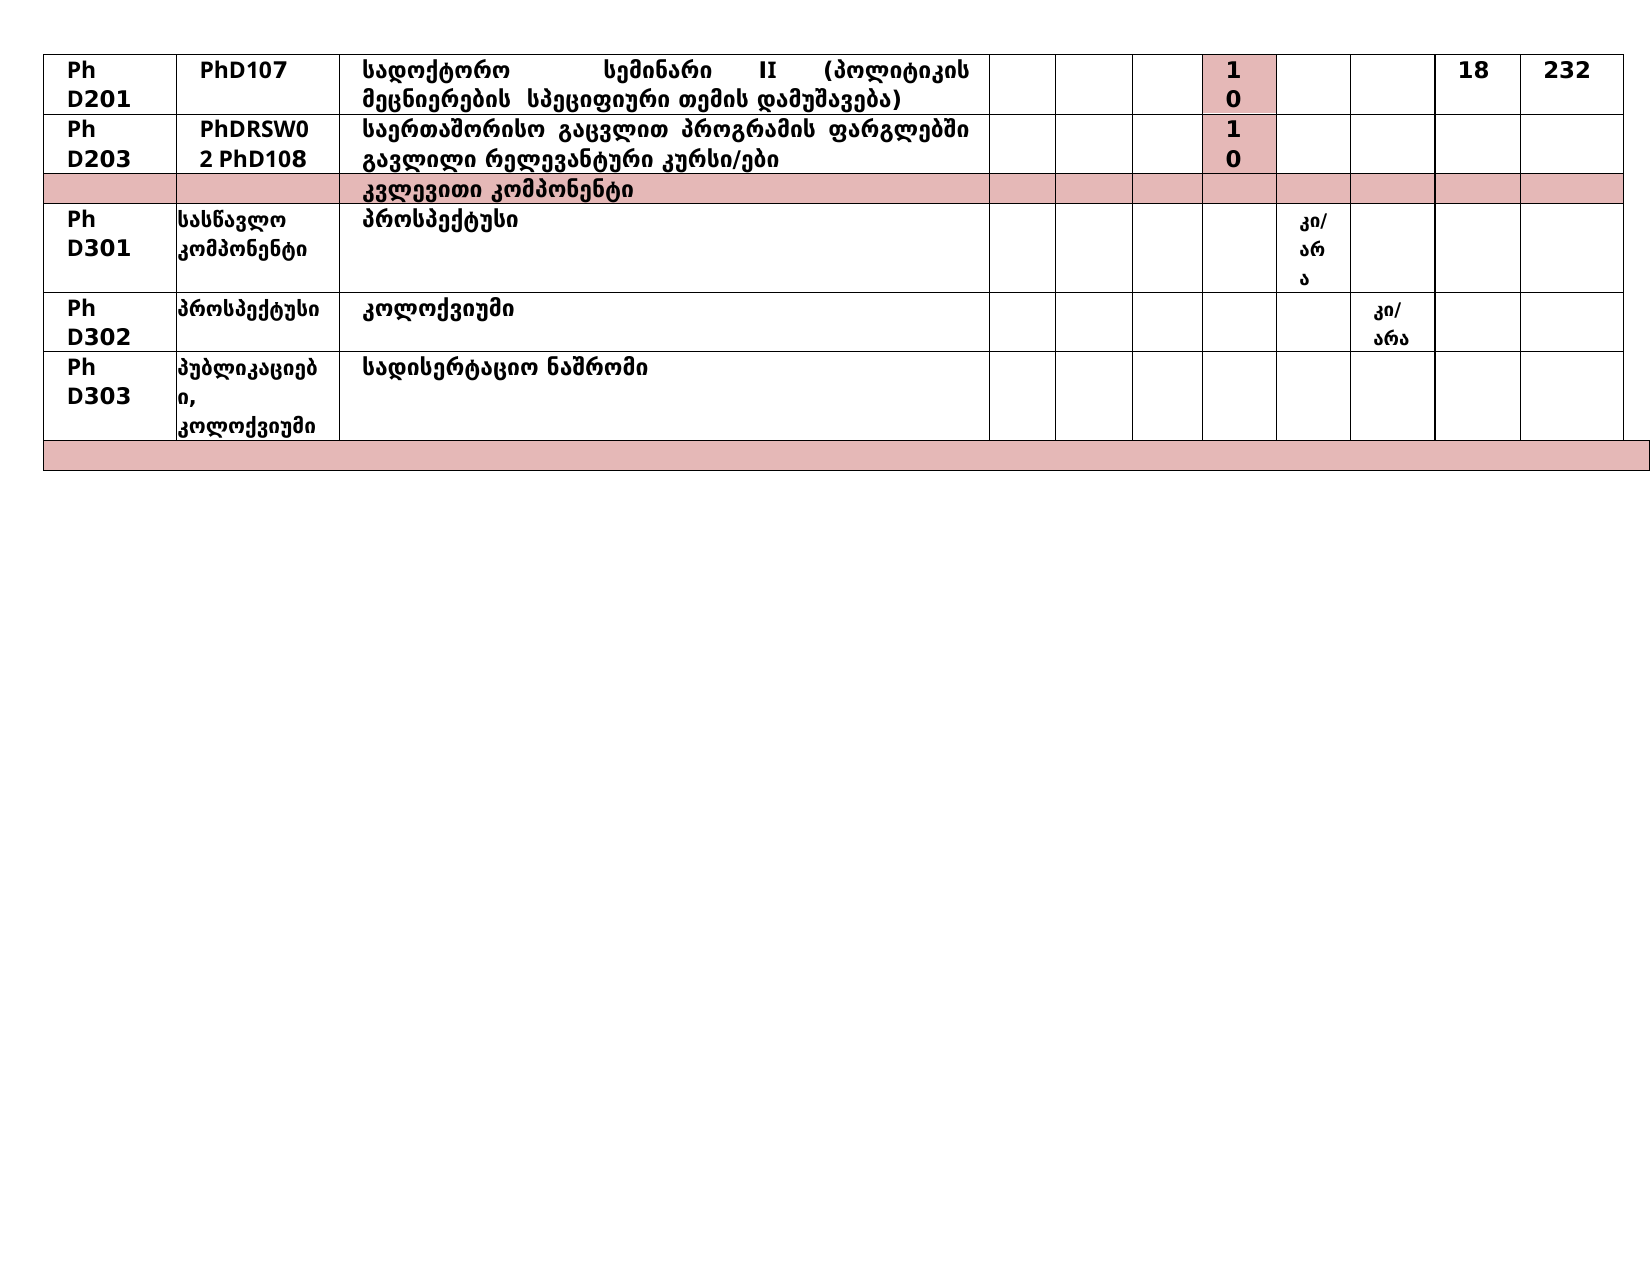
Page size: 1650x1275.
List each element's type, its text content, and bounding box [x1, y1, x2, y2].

table_cell [1521, 174, 1623, 203]
table_cell [1436, 115, 1520, 173]
table_cell [1277, 174, 1350, 203]
table_cell [1277, 55, 1350, 113]
table_cell [1521, 115, 1623, 173]
table_cell [1203, 204, 1276, 292]
table_cell 10 [1203, 115, 1276, 173]
table_cell [1133, 352, 1202, 439]
table_cell [1351, 55, 1434, 113]
table_cell სადისერტაციო ნაშრომი [340, 352, 989, 439]
table_cell [1351, 204, 1434, 292]
table_cell PhD302 [44, 293, 176, 351]
table_cell [1133, 115, 1202, 173]
table_cell PhD203 [44, 115, 176, 173]
table_cell [1133, 293, 1202, 351]
table_cell [1056, 352, 1132, 439]
table_cell [1203, 352, 1276, 439]
table_cell [1436, 352, 1520, 439]
table_cell [1203, 293, 1276, 351]
table_cell [990, 204, 1055, 292]
table_cell [1277, 352, 1350, 439]
table_cell სადოქტორო სემინარი II (პოლიტიკის მეცნიერების სპეციფიური თემის დამუშავება) [340, 55, 989, 113]
table_cell [990, 55, 1055, 113]
table_cell [1133, 174, 1202, 203]
table_cell [1521, 204, 1623, 292]
table_cell [990, 115, 1055, 173]
table_cell 10 [1203, 55, 1276, 113]
table_cell კვლევითი კომპონენტი [340, 174, 989, 203]
table_cell PhD301 [44, 204, 176, 292]
table_cell კი/ არა [1351, 293, 1434, 351]
table_cell კი/არა [1277, 204, 1350, 292]
table_cell [44, 441, 1649, 470]
table_cell [1056, 55, 1132, 113]
table_cell [1351, 174, 1434, 203]
table_cell [1277, 293, 1350, 351]
table_cell [1056, 174, 1132, 203]
table_cell პროსპექტუსი [340, 204, 989, 292]
table_cell სასწავლო კომპონენტი [177, 204, 339, 292]
table_cell [1133, 55, 1202, 113]
table_cell კოლოქვიუმი [340, 293, 989, 351]
table_cell [1056, 293, 1132, 351]
table_cell [990, 293, 1055, 351]
table_cell [1056, 204, 1132, 292]
table_cell [1521, 352, 1623, 439]
table_cell [1277, 115, 1350, 173]
table_cell [1133, 204, 1202, 292]
table_cell პროსპექტუსი [177, 293, 339, 351]
table_cell PhD303 [44, 352, 176, 439]
table_cell [990, 352, 1055, 439]
table_cell PhDRSW02 PhD108 [177, 115, 339, 173]
table_cell [990, 174, 1055, 203]
table_cell PhD107 [177, 55, 339, 113]
table_cell [1521, 293, 1623, 351]
table_cell 232 [1521, 55, 1623, 113]
table_cell [1056, 115, 1132, 173]
table_cell [1351, 115, 1434, 173]
table_cell პუბლიკაციები, კოლოქვიუმი [177, 352, 339, 439]
table_cell [1436, 293, 1520, 351]
table_cell [44, 174, 176, 203]
table_cell PhD201 [44, 55, 176, 113]
table_cell [177, 174, 339, 203]
table_cell [1436, 174, 1520, 203]
table_cell 18 [1436, 55, 1520, 113]
table_cell [1351, 352, 1434, 439]
table_cell [1203, 174, 1276, 203]
table_cell საერთაშორისო გაცვლით პროგრამის ფარგლებში გავლილი რელევანტური კურსი/ები [340, 115, 989, 173]
table_cell [1436, 204, 1520, 292]
